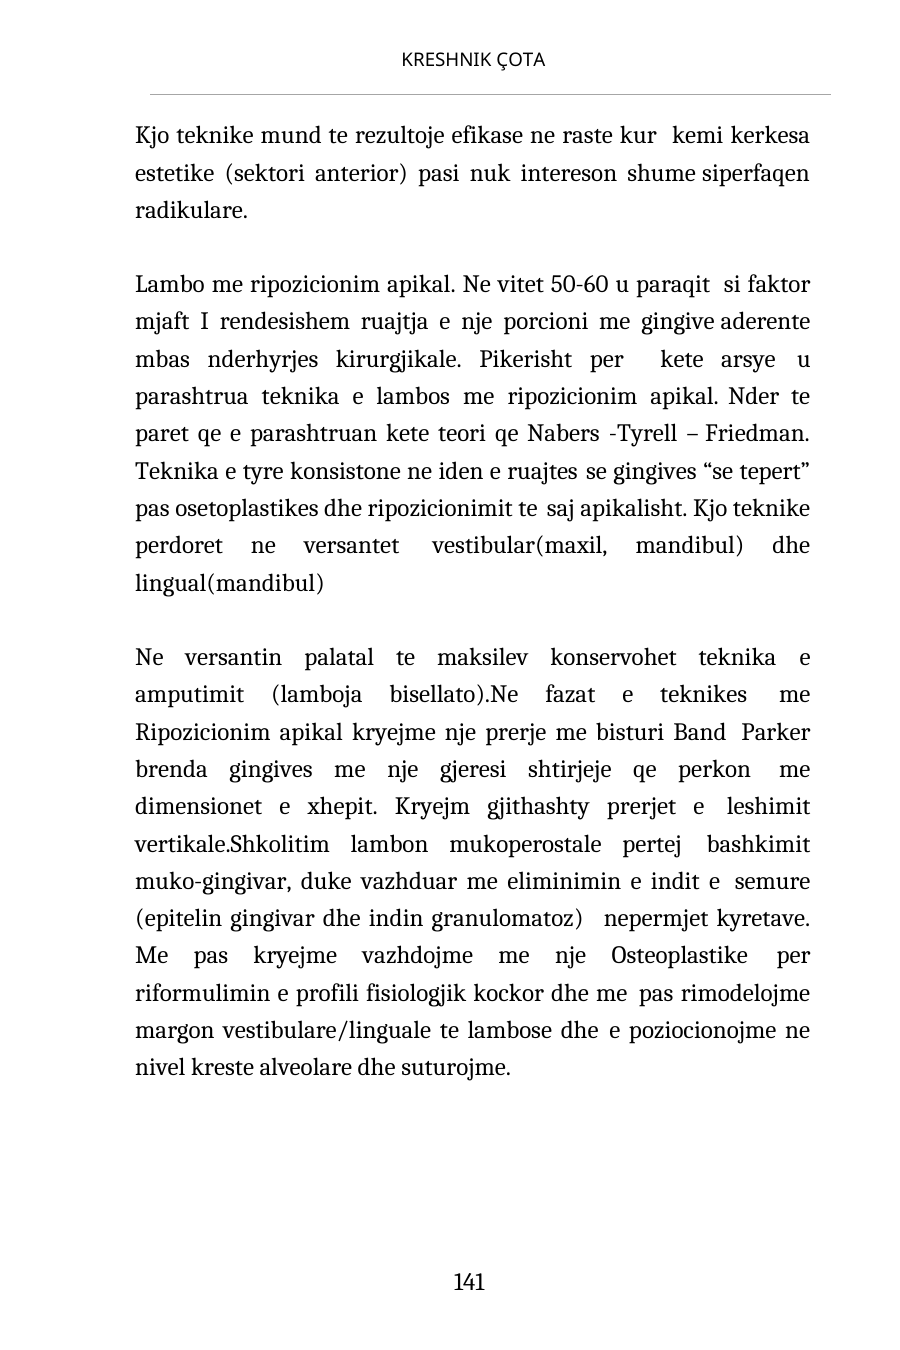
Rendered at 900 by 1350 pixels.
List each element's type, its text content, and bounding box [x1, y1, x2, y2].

text KRESHNIK ÇOTA [257, 46, 689, 71]
text Ne versantin palatal te maksilev konservohet teknika e amputimit (lamboja bisellato).Ne fazat e teknikes me Ripozicionim apikal kryejme nje prerje me bisturi Band Parker brenda gingives me nje gjeresi shtirjeje qe perkon me dimensionet e xhepit. Kryejm gjithashty prerjet e leshimit vertikale.Shkolitim lambon mukoperostale pertej bashkimit muko-gingivar, duke vazhduar me eliminimin e indit e semure (epitelin gingivar dhe indin granulomatoz) nepermjet kyretave. Me pas kryejme vazhdojme me nje Osteoplastike per riformulimin e profili fisiologjik kockor dhe me pas rimodelojme margon vestibulare/linguale te lambose dhe e poziocionojme ne nivel kreste alveolare dhe suturojme. [135, 643, 810, 1082]
text Lambo me ripozicionim apikal. Ne vitet 50-60 u paraqit si faktor mjaft I rendesishem ruajtja e nje porcioni me gingive aderente mbas nderhyrjes kirurgjikale. Pikerisht per kete arsye u parashtrua teknika e lambos me ripozicionim apikal. Nder te paret qe e parashtruan kete teori qe Nabers -Tyrell – Friedman. Teknika e tyre konsistone ne iden e ruajtes se gingives “se tepert” pas osetoplastikes dhe ripozicionimit te saj apikalisht. Kjo teknike perdoret ne versantet vestibular(maxil, mandibul) dhe lingual(mandibul) [135, 270, 810, 597]
text Kjo teknike mund te rezultoje efikase ne raste kur kemi kerkesa estetike (sektori anterior) pasi nuk intereson shume siperfaqen radikulare. [135, 121, 810, 224]
